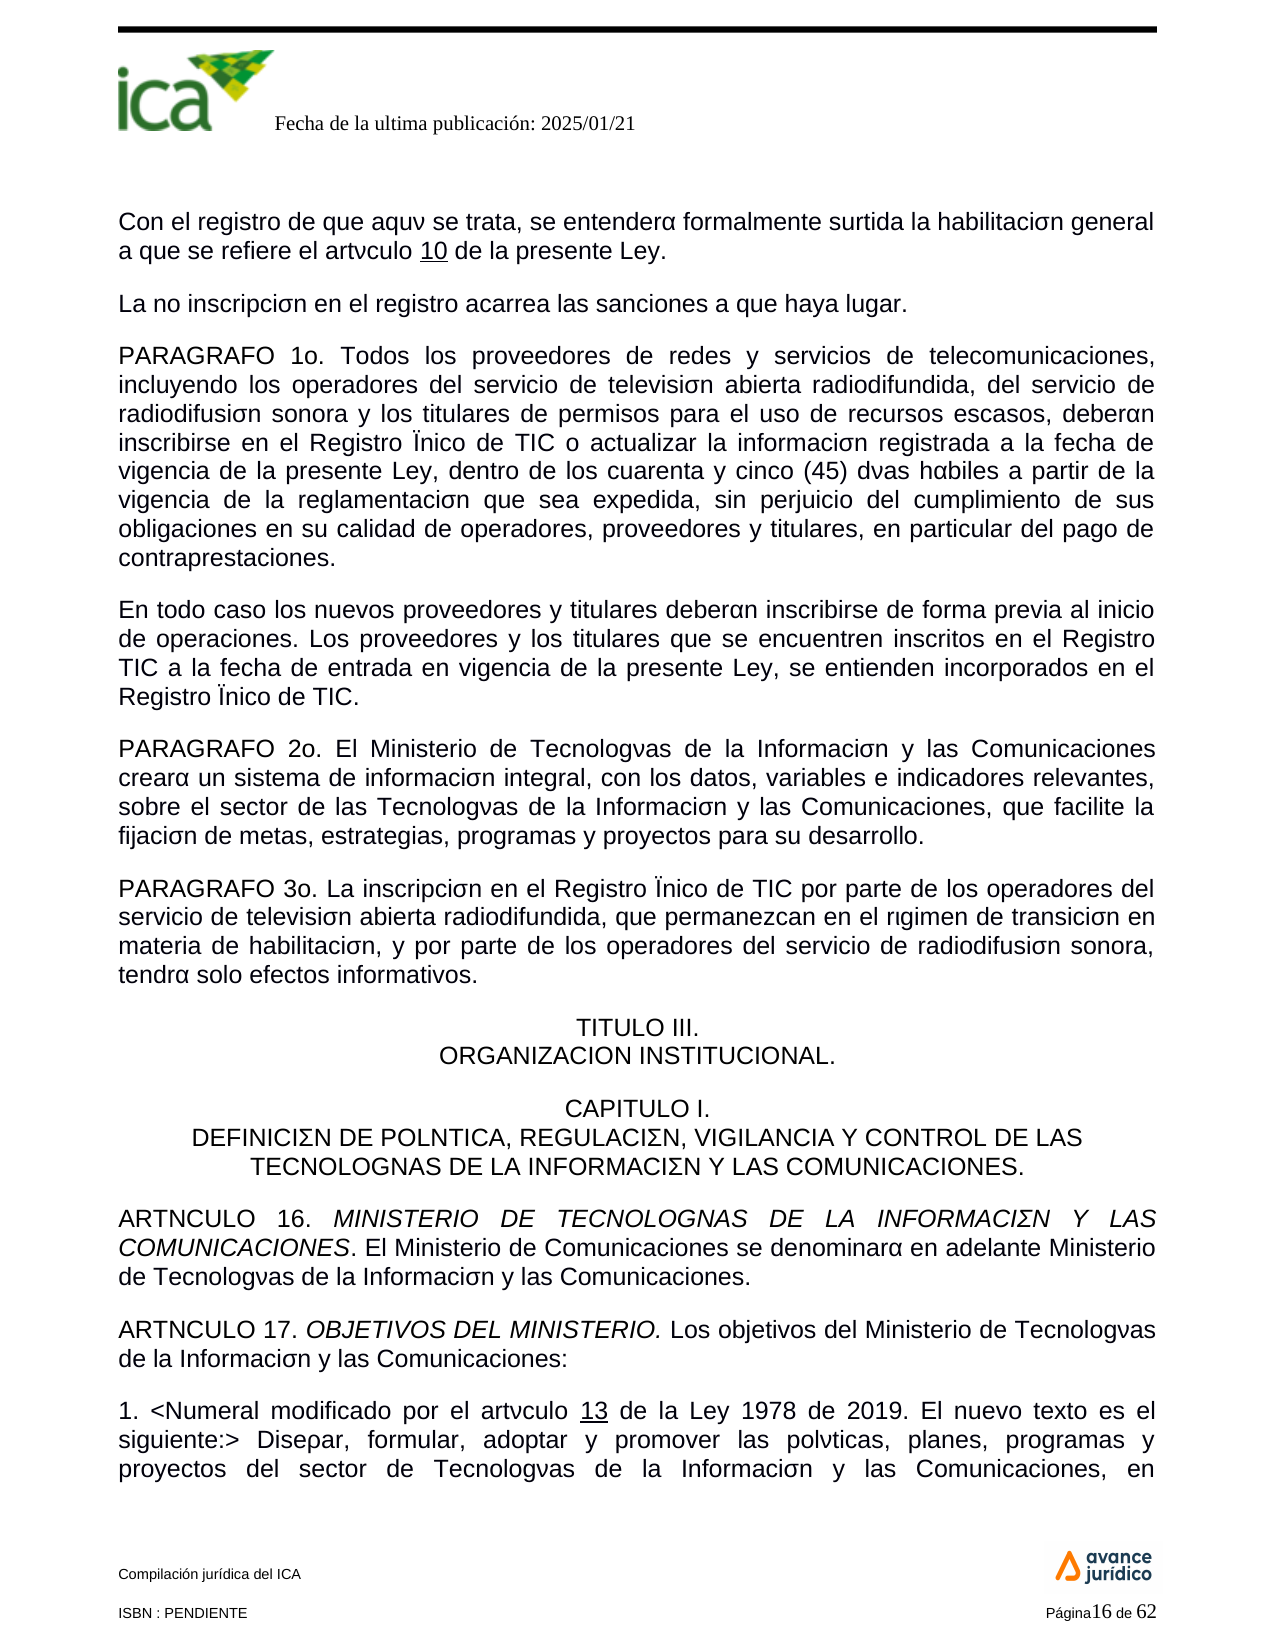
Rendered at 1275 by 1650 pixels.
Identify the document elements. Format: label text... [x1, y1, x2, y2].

text En todo caso los nuevos proveedores y titulares deberαn inscribirse de forma previa al inicio de operaciones. Los proveedores y los titulares que se encuentren inscritos en el Registro TIC a la fecha de entrada en vigencia de la presente Ley, se entienden incorporados en el Registro Ϊnico de TIC. [118, 595, 1157, 710]
text PARΑGRAFO 2o. El Ministerio de Tecnologνas de la Informaciσn y las Comunicaciones crearα un sistema de informaciσn integral, con los datos, variables e indicadores relevantes, sobre el sector de las Tecnologνas de la Informaciσn y las Comunicaciones, que facilite la fijaciσn de metas, estrategias, programas y proyectos para su desarrollo. [118, 734, 1157, 849]
text &$TITULO III. [118, 1013, 1157, 1041]
text &$CAPITULO I. [118, 1094, 1157, 1123]
text La no inscripciσn en el registro acarrea las sanciones a que haya lugar. [118, 288, 1157, 317]
text DEFINICIΣN DE POLΝTICA, REGULACIΣN, VIGILANCIA Y CONTROL DE LAS TECNOLOGΝAS DE LA INFORMACIΣN Y LAS COMUNICACIONES. [118, 1123, 1157, 1180]
text ORGANIZACION INSTITUCIONAL. [118, 1041, 1157, 1070]
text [118, 1396, 1157, 1483]
text PARΑGRAFO 1o. Todos los proveedores de redes y servicios de telecomunicaciones, incluyendo los operadores del servicio de televisiσn abierta radiodifundida, del servicio de radiodifusiσn sonora y los titulares de permisos para el uso de recursos escasos, deberαn inscribirse en el Registro Ϊnico de TIC o actualizar la informaciσn registrada a la fecha de vigencia de la presente Ley, dentro de los cuarenta y cinco (45) dνas hαbiles a partir de la vigencia de la reglamentaciσn que sea expedida, sin perjuicio del cumplimiento de sus obligaciones en su calidad de operadores, proveedores y titulares, en particular del pago de contraprestaciones. [118, 341, 1157, 571]
text &$ARTΝCULO 17. OBJETIVOS DEL MINISTERIO. Los objetivos del Ministerio de Tecnologνas de la Informaciσn y las Comunicaciones: [118, 1315, 1157, 1372]
text &$ARTΝCULO 16. MINISTERIO DE TECNOLOGΝAS DE LA INFORMACIΣN Y LAS COMUNICACIONES. El Ministerio de Comunicaciones se denominarα en adelante Ministerio de Tecnologνas de la Informaciσn y las Comunicaciones. [118, 1204, 1157, 1291]
text PARΑGRAFO 3o. La inscripciσn en el Registro Ϊnico de TIC por parte de los operadores del servicio de televisiσn abierta radiodifundida, que permanezcan en el rιgimen de transiciσn en materia de habilitaciσn, y por parte de los operadores del servicio de radiodifusiσn sonora, tendrα solo efectos informativos. [118, 873, 1157, 988]
text Con el registro de que aquν se trata, se entenderα formalmente surtida la habilitaciσn general a que se refiere el artνculo 10 de la presente Ley. [118, 207, 1157, 264]
